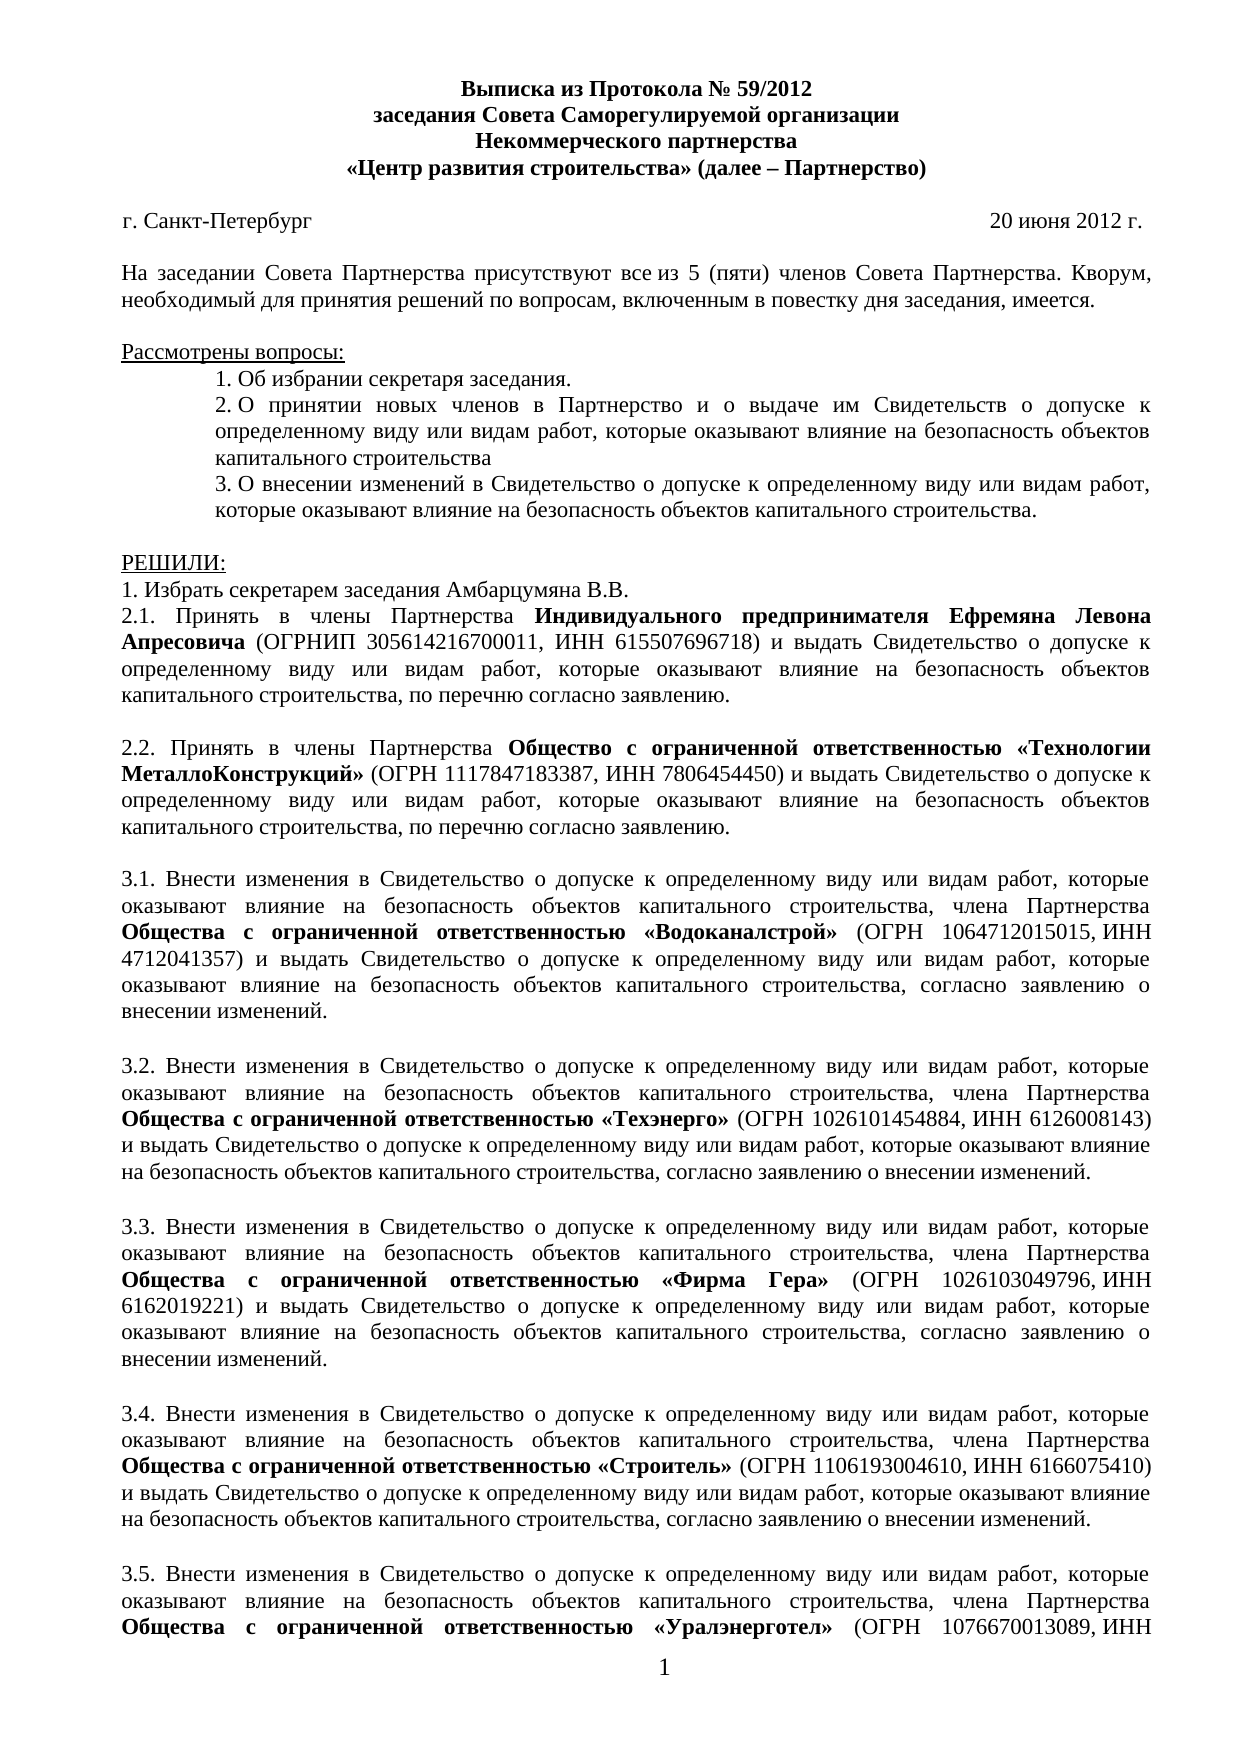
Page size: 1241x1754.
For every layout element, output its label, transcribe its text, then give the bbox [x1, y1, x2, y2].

text «Центр развития строительства» (далее – Партнерство) [121, 154, 1152, 180]
text РЕШИЛИ: [121, 549, 1152, 576]
table_header г. Санкт-Петербург [111, 207, 632, 233]
text 3.4. Внести изменения в Свидетельство о допуске к определенному виду или видам работ, которые оказывают влияние на безопасность объектов капитального строительства, члена Партнерства Общества с ограниченной ответственностью «Строитель» (ОГРН 1106193004610, ИНН 6166075410) и выдать Свидетельство о допуске к определенному виду или видам работ, которые оказывают влияние на безопасность объектов капитального строительства, согласно заявлению о внесении изменений. [121, 1400, 1152, 1532]
text Рассмотрены вопросы: [121, 338, 1152, 365]
text 3.2. Внести изменения в Свидетельство о допуске к определенному виду или видам работ, которые оказывают влияние на безопасность объектов капитального строительства, члена Партнерства Общества с ограниченной ответственностью «Техэнерго» (ОГРН 1026101454884, ИНН 6126008143) и выдать Свидетельство о допуске к определенному виду или видам работ, которые оказывают влияние на безопасность объектов капитального строительства, согласно заявлению о внесении изменений. [121, 1052, 1152, 1184]
text 3.3. Внести изменения в Свидетельство о допуске к определенному виду или видам работ, которые оказывают влияние на безопасность объектов капитального строительства, члена Партнерства Общества с ограниченной ответственностью «Фирма Гера» (ОГРН 1026103049796, ИНН 6162019221) и выдать Свидетельство о допуске к определенному виду или видам работ, которые оказывают влияние на безопасность объектов капитального строительства, согласно заявлению о внесении изменений. [121, 1213, 1152, 1371]
text 1. Избрать секретарем заседания Амбарцумяна В.В. [121, 576, 1152, 602]
text 1. Об избрании секретаря заседания. [215, 365, 1152, 391]
text 3. О внесении изменений в Свидетельство о допуске к определенному виду или видам работ, которые оказывают влияние на безопасность объектов капитального строительства. [215, 470, 1152, 523]
text Выписка из Протокола № 59/2012 [121, 75, 1152, 101]
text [121, 1560, 1152, 1639]
table_header 20 июня 2012 г. [633, 207, 1154, 233]
text 2.1. Принять в члены Партнерства Индивидуального предпринимателя Ефремяна Левона Апресовича (ОГРНИП 305614216700011, ИНН 615507696718) и выдать Свидетельство о допуске к определенному виду или видам работ, которые оказывают влияние на безопасность объектов капитального строительства, по перечню согласно заявлению. [121, 602, 1152, 707]
text заседания Совета Саморегулируемой организации [121, 101, 1152, 128]
text Некоммерческого партнерства [121, 128, 1152, 154]
text 2.2. Принять в члены Партнерства Общество с ограниченной ответственностью «Технологии МеталлоКонструкций» (ОГРН 1117847183387, ИНН 7806454450) и выдать Свидетельство о допуске к определенному виду или видам работ, которые оказывают влияние на безопасность объектов капитального строительства, по перечню согласно заявлению. [121, 734, 1152, 839]
text На заседании Совета Партнерства присутствуют все из 5 (пяти) членов Совета Партнерства. Кворум, необходимый для принятия решений по вопросам, включенным в повестку дня заседания, имеется. [121, 259, 1152, 312]
text 2. О принятии новых членов в Партнерство и о выдаче им Свидетельств о допуске к определенному виду или видам работ, которые оказывают влияние на безопасность объектов капитального строительства [215, 391, 1152, 470]
text 3.1. Внести изменения в Свидетельство о допуске к определенному виду или видам работ, которые оказывают влияние на безопасность объектов капитального строительства, члена Партнерства Общества с ограниченной ответственностью «Водоканалстрой» (ОГРН 1064712015015, ИНН 4712041357) и выдать Свидетельство о допуске к определенному виду или видам работ, которые оказывают влияние на безопасность объектов капитального строительства, согласно заявлению о внесении изменений. [121, 866, 1152, 1024]
